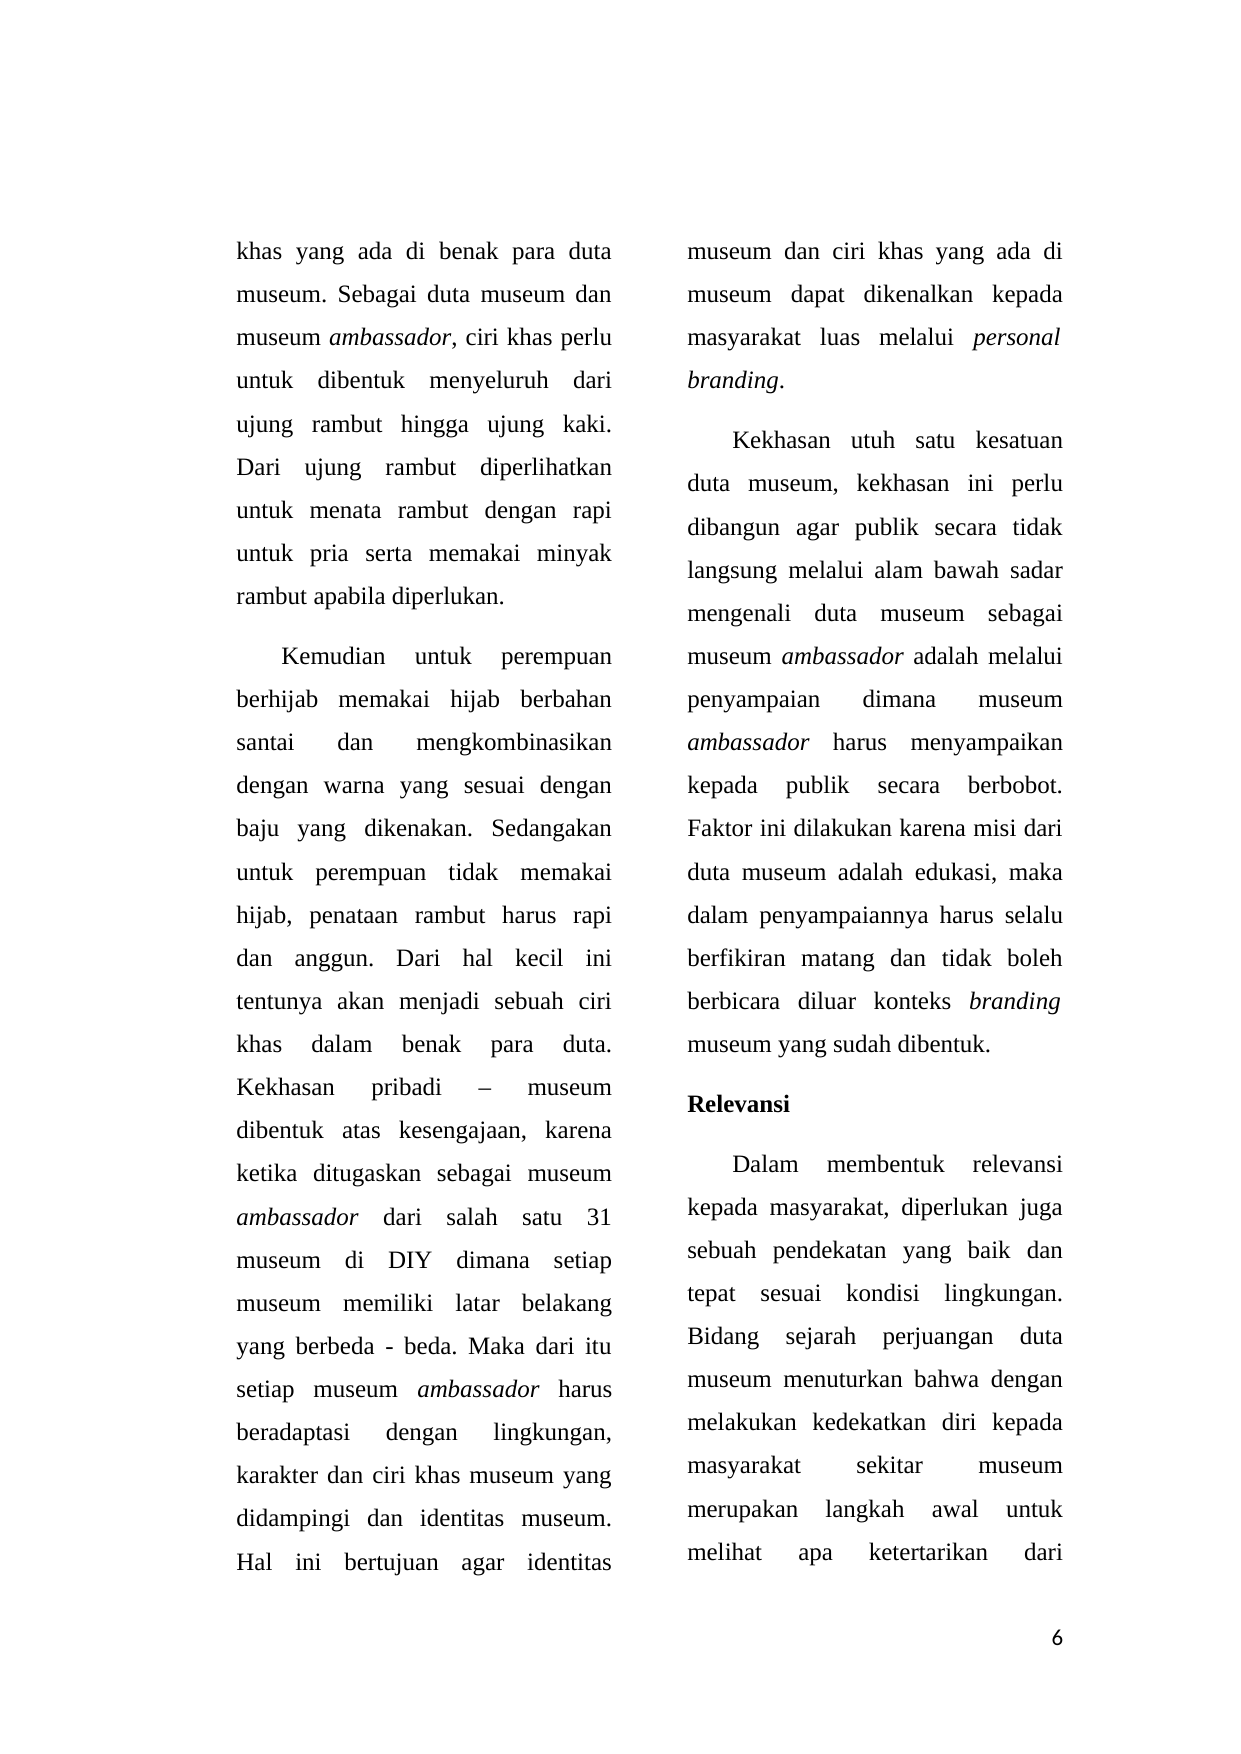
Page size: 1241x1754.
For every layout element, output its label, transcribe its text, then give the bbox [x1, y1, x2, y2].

text Kekhasan utuh satu kesatuan duta museum, kekhasan ini perlu dibangun agar publik secara tidak langsung melalui alam bawah sadar mengenali duta museum sebagai museum ambassador adalah melalui penyampaian dimana museum ambassador harus menyampaikan kepada publik secara berbobot. Faktor ini dilakukan karena misi dari duta museum adalah edukasi, maka dalam penyampaiannya harus selalu berfikiran matang dan tidak boleh berbicara diluar konteks branding museum yang sudah dibentuk. [687, 425, 1063, 1058]
text Kemudian untuk perempuan berhijab memakai hijab berbahan santai dan mengkombinasikan dengan warna yang sesuai dengan baju yang dikenakan. Sedangakan untuk perempuan tidak memakai hijab, penataan rambut harus rapi dan anggun. Dari hal kecil ini tentunya akan menjadi sebuah ciri khas dalam benak para duta. Kekhasan pribadi – museum dibentuk atas kesengajaan, karena ketika ditugaskan sebagai museum ambassador dari salah satu 31 museum di DIY dimana setiap museum memiliki latar belakang yang berbeda - beda. Maka dari itu setiap museum ambassador harus beradaptasi dengan lingkungan, karakter dan ciri khas museum yang didampingi dan identitas museum. Hal ini bertujuan agar identitas museum dan ciri khas yang ada di museum dapat dikenalkan kepada masyarakat luas melalui personal branding. [236, 641, 612, 1575]
list Relevansi [687, 1089, 1063, 1118]
text Kemudian untuk perempuan berhijab memakai hijab berbahan santai dan mengkombinasikan dengan warna yang sesuai dengan baju yang dikenakan. Sedangakan untuk perempuan tidak memakai hijab, penataan rambut harus rapi dan anggun. Dari hal kecil ini tentunya akan menjadi sebuah ciri khas dalam benak para duta. Kekhasan pribadi – museum dibentuk atas kesengajaan, karena ketika ditugaskan sebagai museum ambassador dari salah satu 31 museum di DIY dimana setiap museum memiliki latar belakang yang berbeda - beda. Maka dari itu setiap museum ambassador harus beradaptasi dengan lingkungan, karakter dan ciri khas museum yang didampingi dan identitas museum. Hal ini bertujuan agar identitas museum dan ciri khas yang ada di museum dapat dikenalkan kepada masyarakat luas melalui personal branding. [687, 236, 1063, 394]
